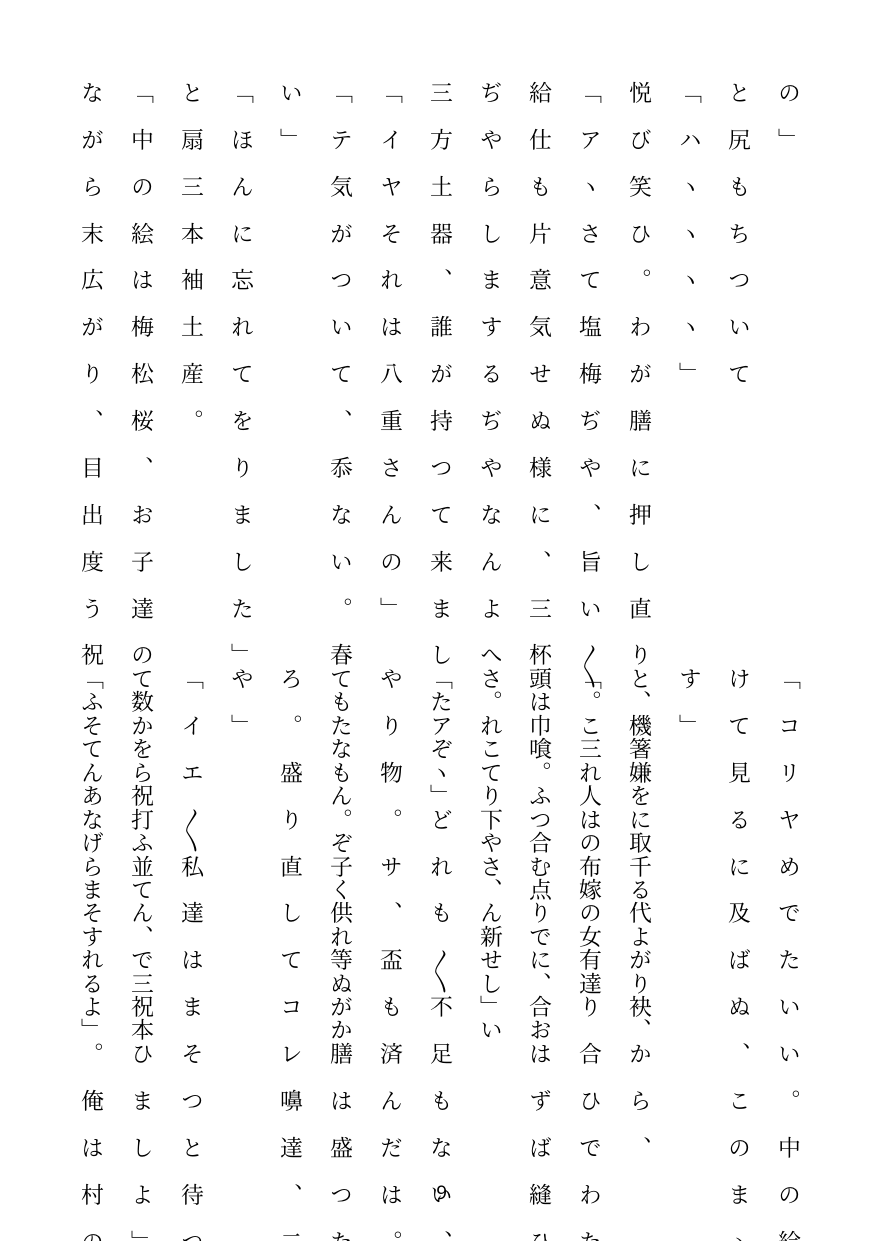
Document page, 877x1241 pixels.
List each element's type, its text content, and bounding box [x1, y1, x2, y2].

text 「そんならそれよ。俺は村の氏神様へ参つて来ませう」 [68, 660, 118, 1159]
text と尻もちついて [715, 81, 765, 580]
text 「これは布の有り合ひでわたしが縫ふた手づゝ頭巾。つむりに合はずば縫ひ直さう。お召しなされて下さんせ」 [466, 660, 616, 1159]
text 「中の絵は梅松桜、お子達の数を祝ふて、三本ながら末広がり、目出度う祝ふてあげまする」 [68, 81, 168, 580]
text 「テ気がついて、忝ない。春もなんぞくれぬかい」 [267, 81, 367, 580]
text と機嫌に千代が袂から、 [616, 660, 666, 1159]
text 悦び笑ひ。わが膳に押し直り、箸を取るより、 [616, 81, 666, 580]
text 「ほんに忘れてをりました」 [217, 81, 267, 580]
text 「コリヤめでたいい。中の絵も話で知れた、あけて見るに及ばぬ、このまゝ〳〵。ハア戴きます」 [666, 660, 815, 1159]
text 「アヽどれも〳〵不足もない、心付きなおくりやり物。サ、盃も済んだは。おれが膳からあげてたも。子供等が膳は盛つたまゝ、冷えたであろ。盛り直してコレ嚊達、二人前づゝ喰てたもや」 [217, 660, 466, 1159]
text 「イエ〳〵私達はまそつと待つて、主達が見へてから打並んで祝ひましよ」 [118, 660, 217, 1159]
text 「アヽさて塩梅ぢや、旨い〳〵。三人の嫁女達、給仕も片意気せぬ様に、三杯は喰ふ合点で、おぢやらしまするぢやなんよへ。こりや、新しい三方土器、誰が持つて来ましたぞ」 [417, 81, 616, 580]
text 「ハヽヽヽヽ」 [666, 81, 715, 580]
text 「イヤそれは八重さんの」 [367, 81, 417, 580]
text 「子供衆。何もござらずともよう参つて下されい。親が折角下りての辞宜、アヽコヽ辞宜返ししたうても動かれぬは知れてある。こゝで、こゝで、ここで。ハヽヽヽ嚊達、餅をかやいの」 [765, 81, 815, 580]
text と扇三本袖土産。 [168, 81, 217, 580]
